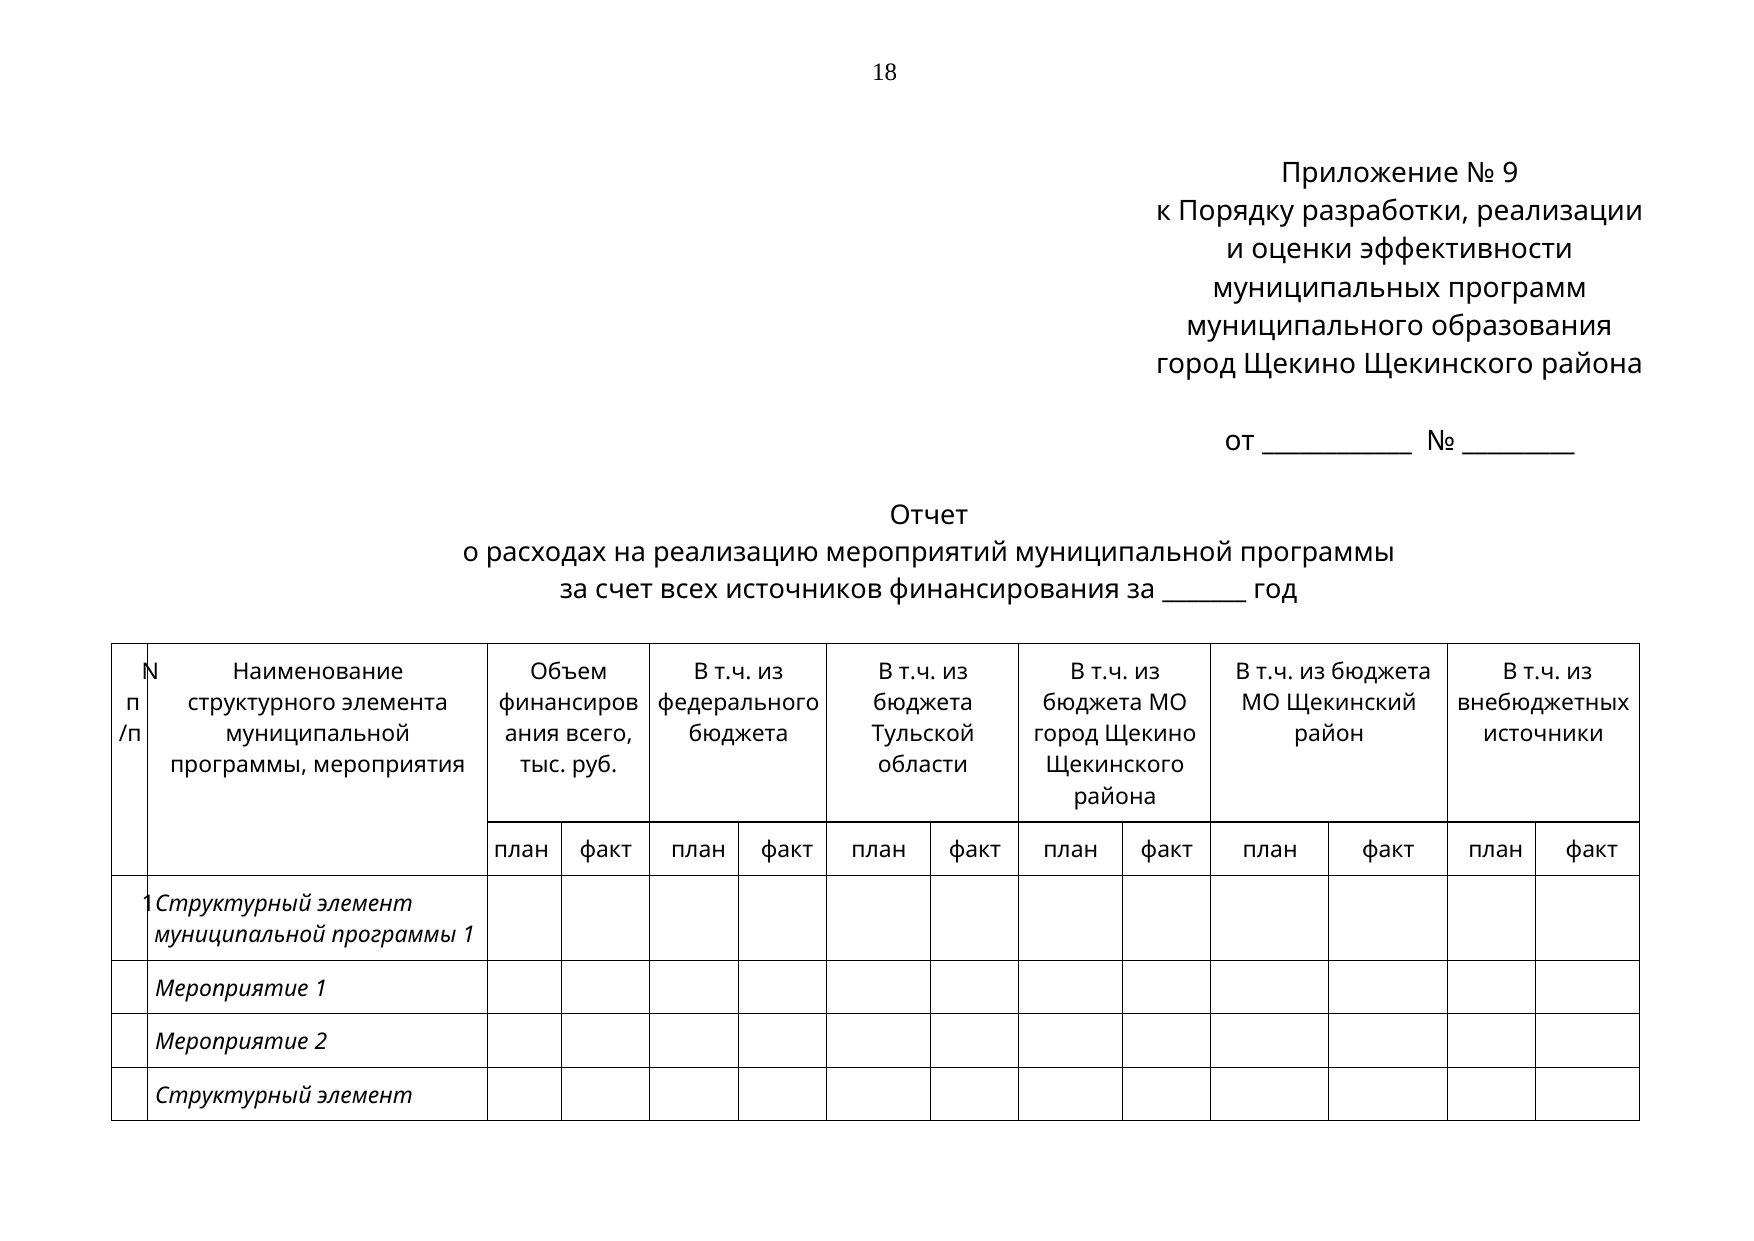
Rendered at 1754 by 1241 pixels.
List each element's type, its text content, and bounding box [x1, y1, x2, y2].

table_header В т.ч. из бюджета МО город Щекино Щекинского района [1019, 644, 1210, 821]
text за счет всех источников финансирования за _______ год [118, 569, 1651, 606]
table_header N п/п [112, 644, 147, 875]
table_cell [650, 961, 738, 1013]
table_cell план [827, 823, 930, 875]
table_cell [1123, 876, 1210, 960]
table_cell [739, 1014, 826, 1067]
table_cell [1211, 1068, 1328, 1120]
text Отчет [118, 495, 1651, 532]
table_header В т.ч. из внебюджетных источники [1448, 644, 1639, 821]
table_cell [1536, 1014, 1639, 1067]
table_cell [1329, 876, 1447, 960]
table_cell [562, 1068, 649, 1120]
table_cell [1019, 1014, 1122, 1067]
table_cell факт [931, 823, 1018, 875]
table_cell [931, 1068, 1018, 1120]
table_header В т.ч. из бюджета Тульской области [827, 644, 1018, 821]
table_cell план [1211, 823, 1328, 875]
table_cell [488, 1068, 561, 1120]
table_cell план [1019, 823, 1122, 875]
table_cell факт [739, 823, 826, 875]
table_cell [1329, 1014, 1447, 1067]
table_cell [650, 876, 738, 960]
table_cell [1329, 1068, 1447, 1120]
table_cell [1019, 961, 1122, 1013]
table_cell [931, 961, 1018, 1013]
table_cell [1448, 1068, 1535, 1120]
table_cell [1536, 961, 1639, 1013]
table_cell 1 [112, 876, 147, 960]
table_cell [1211, 876, 1328, 960]
table_cell [650, 1014, 738, 1067]
table_cell [488, 876, 561, 960]
table_cell Структурный элемент муниципальной программы 1 [148, 876, 487, 960]
table_cell [112, 961, 147, 1013]
text о расходах на реализацию мероприятий муниципальной программы [118, 532, 1651, 569]
table_header В т.ч. из бюджета МО Щекинский район [1211, 644, 1447, 821]
table_cell факт [1329, 823, 1447, 875]
table_cell [827, 1068, 930, 1120]
table_cell [1536, 876, 1639, 960]
table_header Приложение № 9 к Порядку разработки, реализации и оценки эффективности муниципальных программ муниципального образования город Щекино Щекинского района от ____________ № _________ [1137, 152, 1662, 458]
table_cell [650, 1068, 738, 1120]
table_cell [112, 1068, 147, 1120]
table_cell [1123, 1014, 1210, 1067]
table_cell [112, 1014, 147, 1067]
table_cell [488, 1014, 561, 1067]
table_cell [827, 1014, 930, 1067]
table_cell [1211, 1014, 1328, 1067]
table_cell [562, 876, 649, 960]
table_cell план [1448, 823, 1535, 875]
table_cell [1448, 1014, 1535, 1067]
table_cell [1019, 876, 1122, 960]
table_cell [1123, 961, 1210, 1013]
table_cell [739, 876, 826, 960]
table_cell [488, 961, 561, 1013]
table_cell план [650, 823, 738, 875]
table_cell факт [1123, 823, 1210, 875]
table_cell [931, 876, 1018, 960]
table_cell [1329, 961, 1447, 1013]
table_cell [827, 876, 930, 960]
table_cell [1536, 1068, 1639, 1120]
table_header Наименование структурного элемента муниципальной программы, мероприятия [148, 644, 487, 875]
table_cell [1211, 961, 1328, 1013]
table_header В т.ч. из федерального бюджета [650, 644, 826, 821]
table_cell факт [562, 823, 649, 875]
table_header Объем финансирования всего, тыс. руб. [488, 644, 649, 821]
table_cell [1448, 876, 1535, 960]
table_cell [827, 961, 930, 1013]
table_cell [1019, 1068, 1122, 1120]
table_cell [1123, 1068, 1210, 1120]
table_cell [562, 961, 649, 1013]
table_cell [562, 1014, 649, 1067]
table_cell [148, 1068, 487, 1120]
table_cell Мероприятие 1 [148, 961, 487, 1013]
table_cell [739, 1068, 826, 1120]
table_cell Мероприятие 2 [148, 1014, 487, 1067]
table_cell [1448, 961, 1535, 1013]
table_cell [739, 961, 826, 1013]
table_cell факт [1536, 823, 1639, 875]
table_cell [931, 1014, 1018, 1067]
table_cell план [488, 823, 561, 875]
